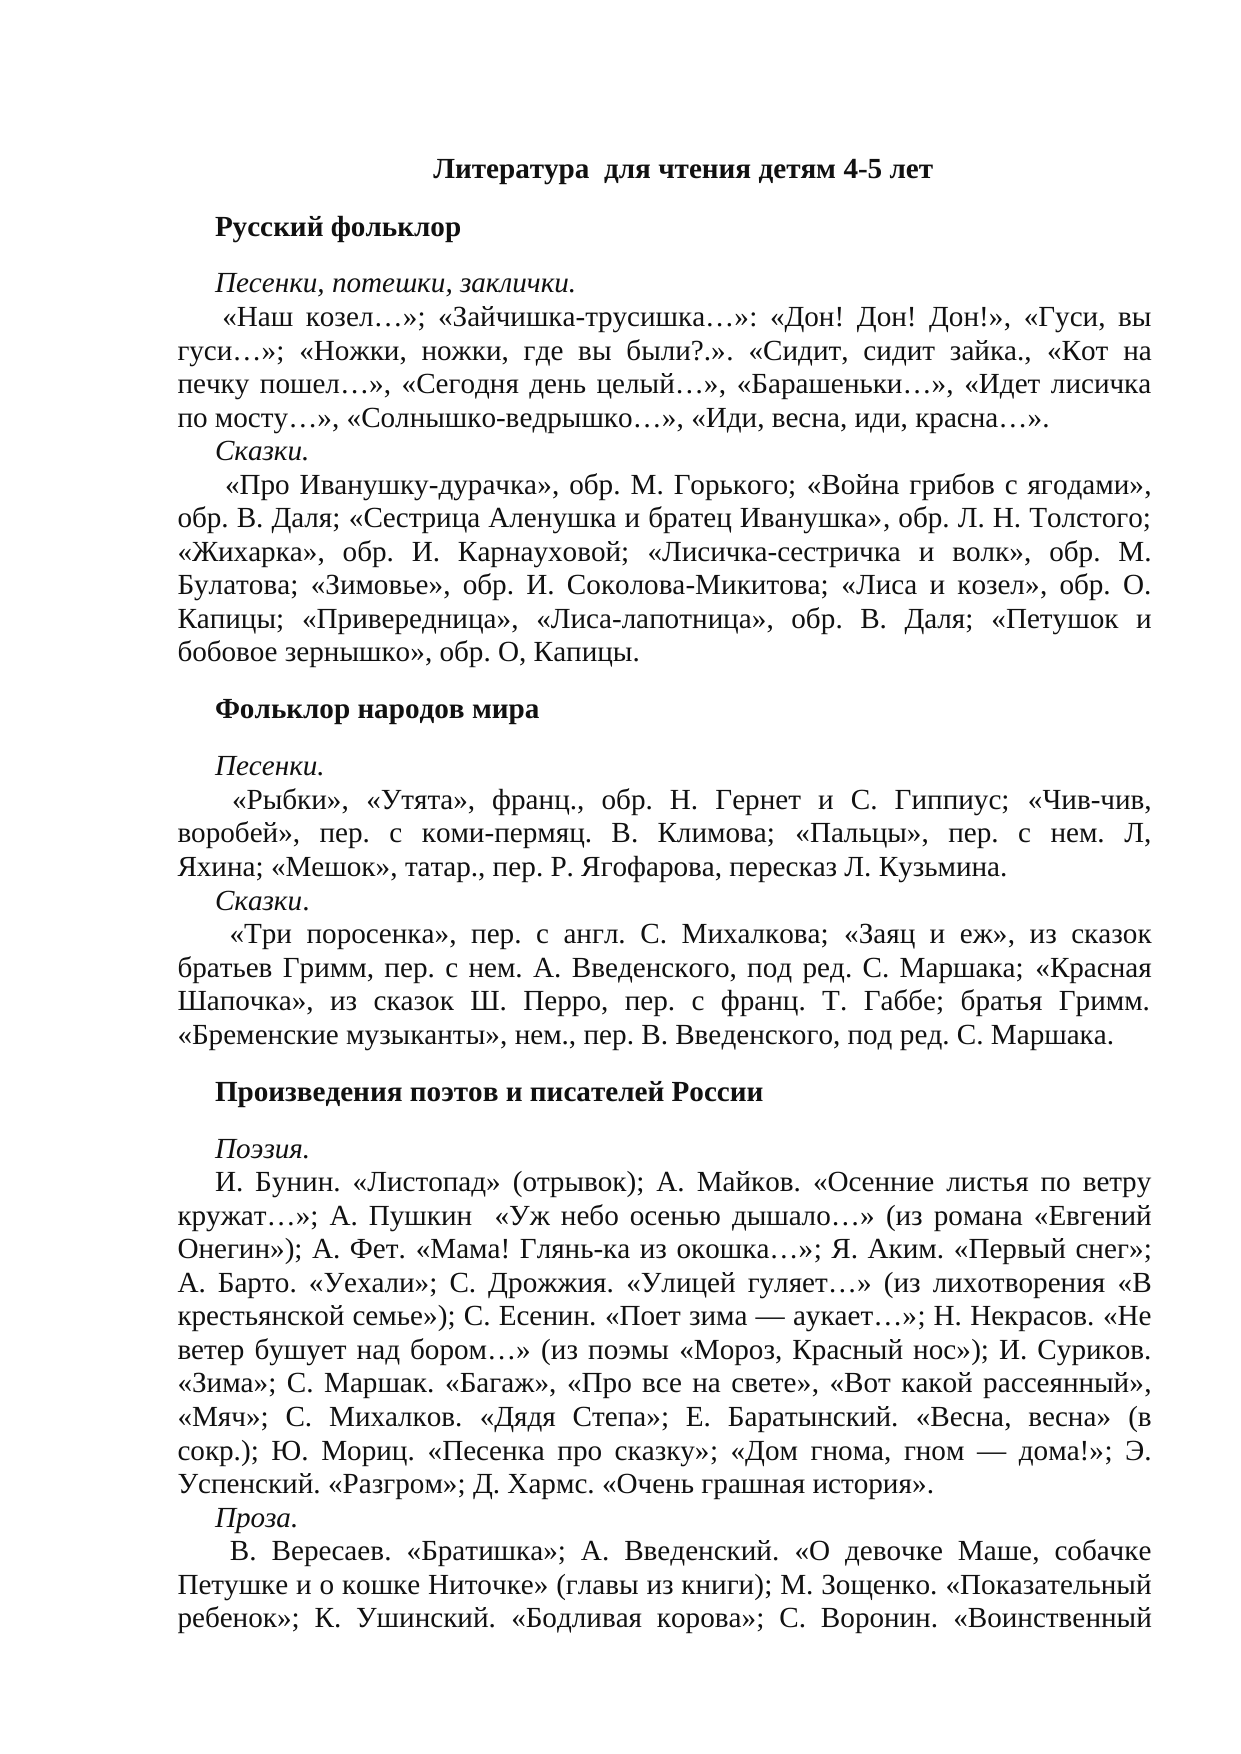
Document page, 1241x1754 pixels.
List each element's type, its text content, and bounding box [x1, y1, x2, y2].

text Песенки, потешки, заклички. [177, 266, 1152, 299]
text «Про Иванушку-дурачка», обр. М. Горького; «Война грибов с ягодами», обр. В. Даля; «Сестрица Аленушка и братец Иванушка», обр. Л. Н. Толстого; «Жихарка», обр. И. Карнауховой; «Лисичка-сестричка и волк», обр. М. Булатова; «Зимовье», обр. И. Соколова-Микитова; «Лиса и козел», обр. О. Капицы; «Привередница», «Лиса-лапотница», обр. В. Даля; «Петушок и бобовое зернышко», обр. О, Капицы. [177, 467, 1152, 668]
text Поэзия. [177, 1131, 1152, 1164]
text И. Бунин. «Листопад» (отрывок); А. Майков. «Осенние листья по ветру кружат…»; А. Пушкин «Уж небо осенью дышало…» (из романа «Евгений Онегин»); А. Фет. «Мама! Глянь-ка из окошка…»; Я. Аким. «Первый снег»; А. Барто. «Уехали»; С. Дрожжия. «Улицей гуляет…» (из лихотворения «В крестьянской семье»); С. Есенин. «Поет зима — аукает…»; Н. Некрасов. «Не ветер бушует над бором…» (из поэмы «Мороз, Красный нос»); И. Суриков. «Зима»; С. Маршак. «Багаж», «Про все на свете», «Вот какой рассеянный», «Мяч»; С. Михалков. «Дядя Степа»; Е. Баратынский. «Весна, весна» (в сокр.); Ю. Мориц. «Песенка про сказку»; «Дом гнома, гном — дома!»; Э. Успенский. «Разгром»; Д. Хармс. «Очень грашная история». [177, 1164, 1152, 1500]
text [177, 1533, 1152, 1634]
text Сказки. [177, 883, 1152, 916]
text Проза. [177, 1500, 1152, 1533]
text Сказки. [177, 433, 1152, 467]
text Песенки. [177, 748, 1152, 782]
text Литература для чтения детям 4-5 лет [177, 152, 1152, 185]
text «Наш козел…»; «Зайчишка-трусишка…»: «Дон! Дон! Дон!», «Гуси, вы гуси…»; «Ножки, ножки, где вы были?.». «Сидит, сидит зайка., «Кот на печку пошел…», «Сегодня день целый…», «Барашеньки…», «Идет лисичка по мосту…», «Солнышко-ведрышко…», «Иди, весна, иди, красна…». [177, 299, 1152, 433]
text «Три поросенка», пер. с англ. С. Михалкова; «Заяц и еж», из сказок братьев Гримм, пер. с нем. А. Введенского, под ред. С. Маршака; «Красная Шапочка», из сказок Ш. Перро, пер. с франц. Т. Габбе; братья Гримм. «Бременские музыканты», нем., пер. В. Введенского, под ред. С. Маршака. [177, 916, 1152, 1050]
text «Рыбки», «Утята», франц., обр. Н. Гернет и С. Гиппиус; «Чив-чив, воробей», пер. с коми-пермяц. В. Климова; «Пальцы», пер. с нем. Л, Яхина; «Мешок», татар., пер. Р. Ягофарова, пересказ Л. Кузьмина. [177, 782, 1152, 883]
text Произведения поэтов и писателей России [177, 1074, 1152, 1107]
text Фольклор народов мира [177, 692, 1152, 725]
text Русский фольклор [177, 209, 1152, 242]
